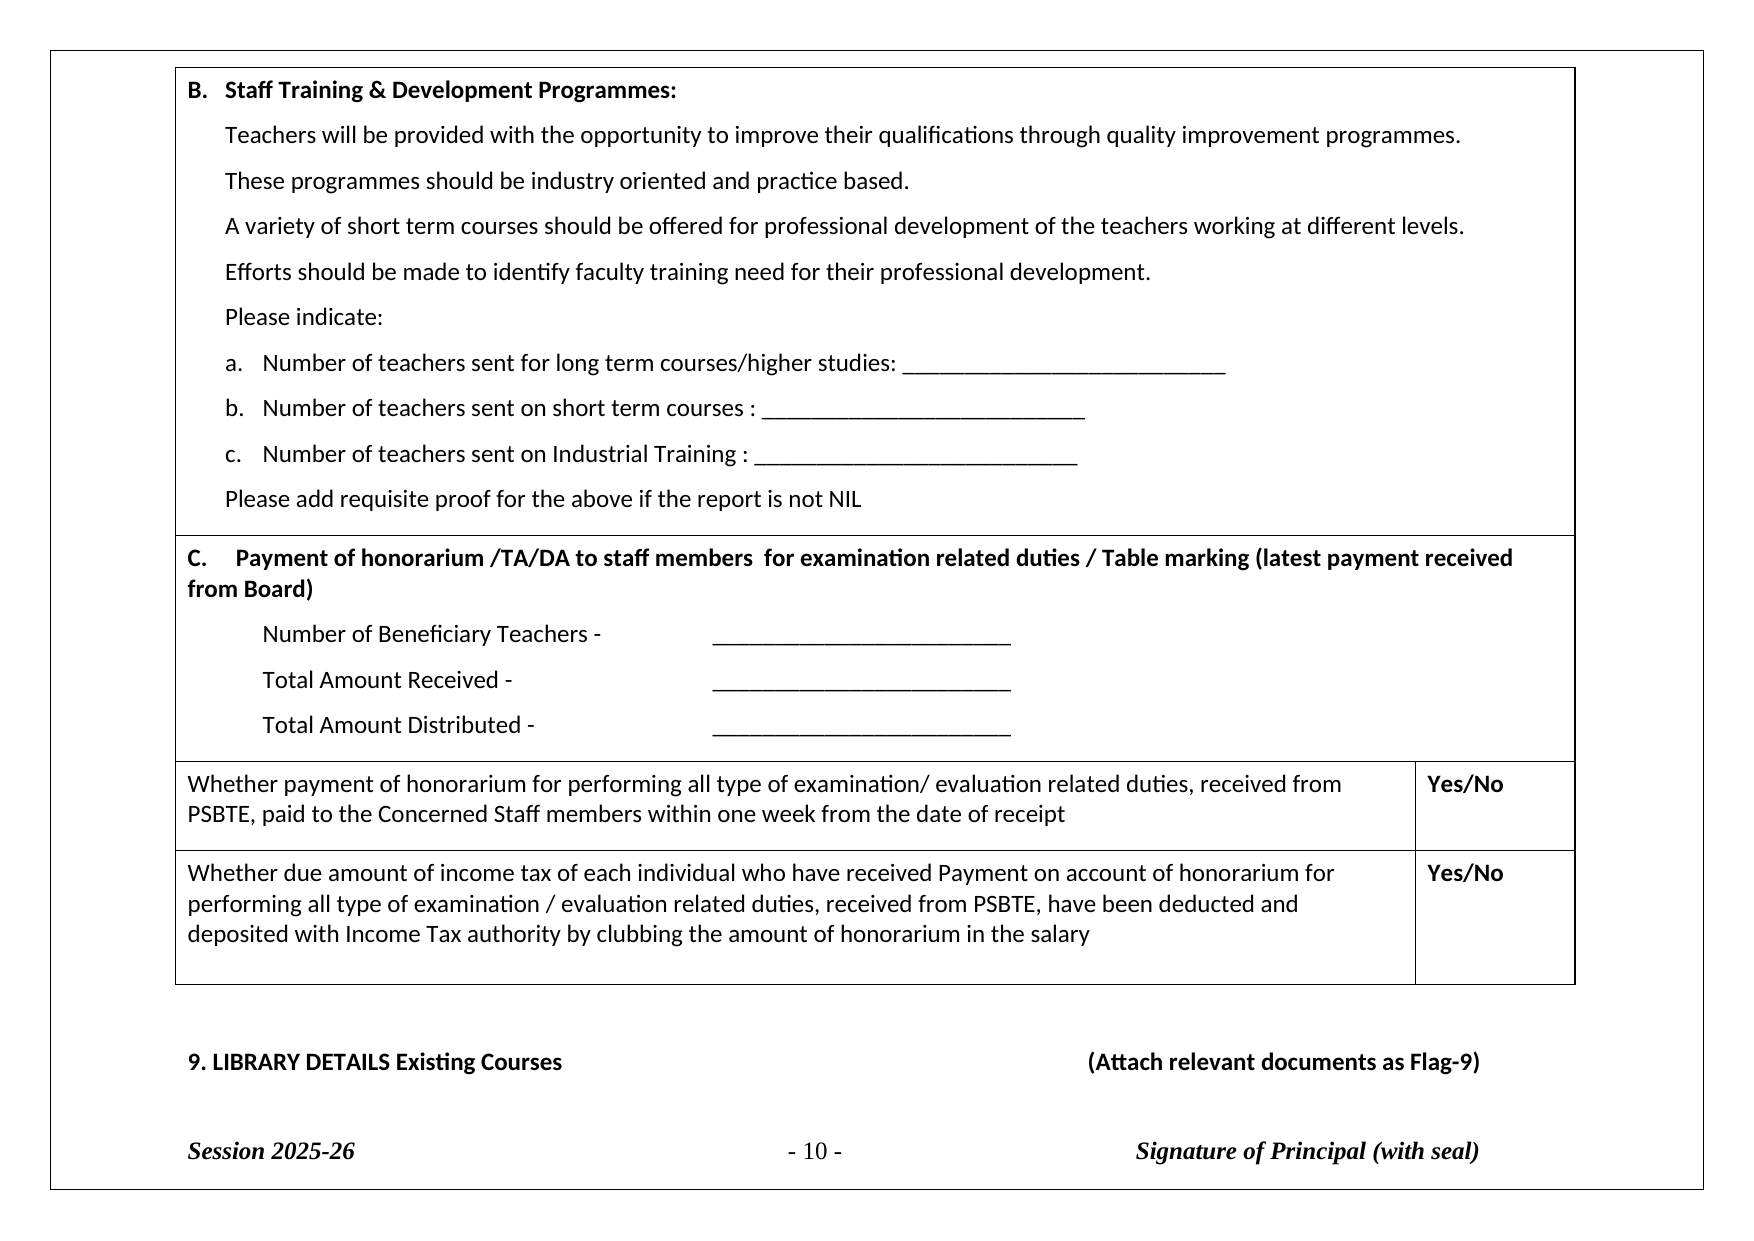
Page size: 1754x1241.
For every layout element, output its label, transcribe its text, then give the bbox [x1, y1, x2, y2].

table_cell Whether due amount of income tax of each individual who have received Payment on account of honorarium for performing all type of examination / evaluation related duties, received from PSBTE, have been deducted and deposited with Income Tax authority by clubbing the amount of honorarium in the salary [176, 851, 1415, 984]
table_header B. Staff Training & Development Programmes: Teachers will be provided with the opportunity to improve their qualifications through quality improvement programmes. These programmes should be industry oriented and practice based. A variety of short term courses should be offered for professional development of the teachers working at different levels. Efforts should be made to identify faculty training need for their professional development. Please indicate: a. Number of teachers sent for long term courses/higher studies: __________________________ b. Number of teachers sent on short term courses : __________________________ c. Number of teachers sent on Industrial Training : __________________________ Please add requisite proof for the above if the report is not NIL [176, 68, 1574, 535]
table_cell C. Payment of honorarium /TA/DA to staff members for examination related duties / Table marking (latest payment received from Board) Number of Beneficiary Teachers - ________________________ Total Amount Received - ________________________ Total Amount Distributed - ________________________ [176, 536, 1574, 761]
text 9. LIBRARY DETAILS Existing Courses (Attach relevant documents as Flag-9) [187, 1046, 1612, 1077]
table_cell Yes/No [1416, 851, 1574, 984]
table_cell Yes/No [1416, 762, 1574, 850]
table_cell Whether payment of honorarium for performing all type of examination/ evaluation related duties, received from PSBTE, paid to the Concerned Staff members within one week from the date of receipt [176, 762, 1415, 850]
